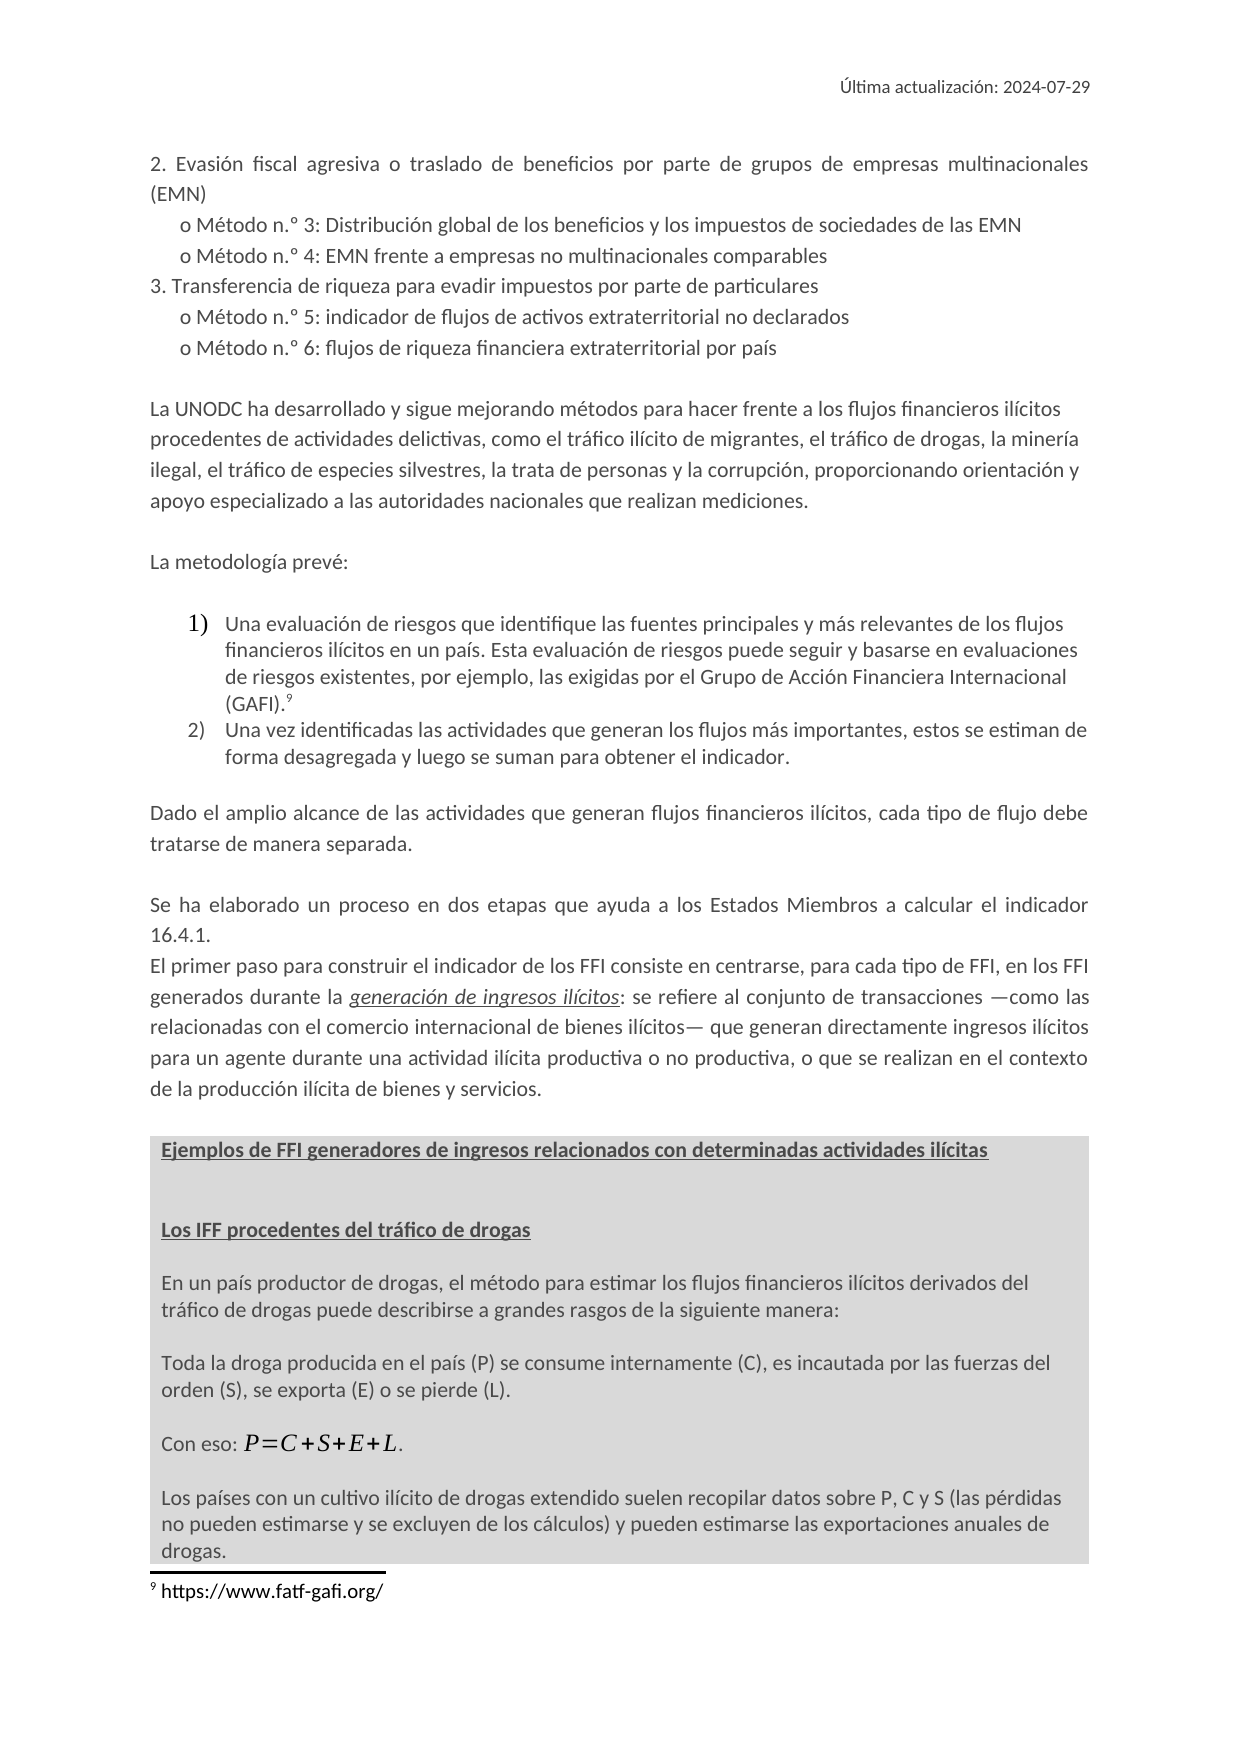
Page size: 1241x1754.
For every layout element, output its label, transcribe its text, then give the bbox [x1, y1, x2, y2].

text o Método n.º 5: indicador de flujos de activos extraterritorial no declarados [179, 303, 1090, 330]
text o Método n.º 3: Distribución global de los beneficios y los impuestos de sociedades de las EMN [179, 211, 1090, 238]
text o Método n.º 6: flujos de riqueza financiera extraterritorial por país [179, 334, 1090, 360]
text 3. Transferencia de riqueza para evadir impuestos por parte de particulares [150, 272, 1090, 299]
list Una evaluación de riesgos que identifique las fuentes principales y más relevantes de los flujos financieros ilícitos en un país. Esta evaluación de riesgos puede seguir y basarse en evaluaciones de riesgos existentes, por ejemplo, las exigidas por el Grupo de Acción Financiera Internacional (GAFI). [187, 608, 1090, 717]
text La UNODC ha desarrollado y sigue mejorando métodos para hacer frente a los flujos financieros ilícitos procedentes de actividades delictivas, como el tráfico ilícito de migrantes, el tráfico de drogas, la minería ilegal, el tráfico de especies silvestres, la trata de personas y la corrupción, proporcionando orientación y apoyo especializado a las autoridades nacionales que realizan mediciones. [150, 395, 1090, 513]
text 2. Evasión fiscal agresiva o traslado de beneficios por parte de grupos de empresas multinacionales (EMN) [150, 150, 1090, 207]
text o Método n.º 4: EMN frente a empresas no multinacionales comparables [179, 242, 1090, 268]
text Dado el amplio alcance de las actividades que generan flujos financieros ilícitos, cada tipo de flujo debe tratarse de manera separada. [150, 799, 1090, 856]
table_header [150, 1136, 1089, 1564]
list Una vez identificadas las actividades que generan los flujos más importantes, estos se estiman de forma desagregada y luego se suman para obtener el indicador. [187, 717, 1090, 770]
text Se ha elaborado un proceso en dos etapas que ayuda a los Estados Miembros a calcular el indicador 16.4.1. [150, 891, 1090, 948]
text El primer paso para construir el indicador de los FFI consiste en centrarse, para cada tipo de FFI, en los FFI generados durante la generación de ingresos ilícitos: se refiere al conjunto de transacciones —como las relacionadas con el comercio internacional de bienes ilícitos— que generan directamente ingresos ilícitos para un agente durante una actividad ilícita productiva o no productiva, o que se realizan en el contexto de la producción ilícita de bienes y servicios. [150, 952, 1090, 1101]
text La metodología prevé: [150, 548, 1090, 575]
